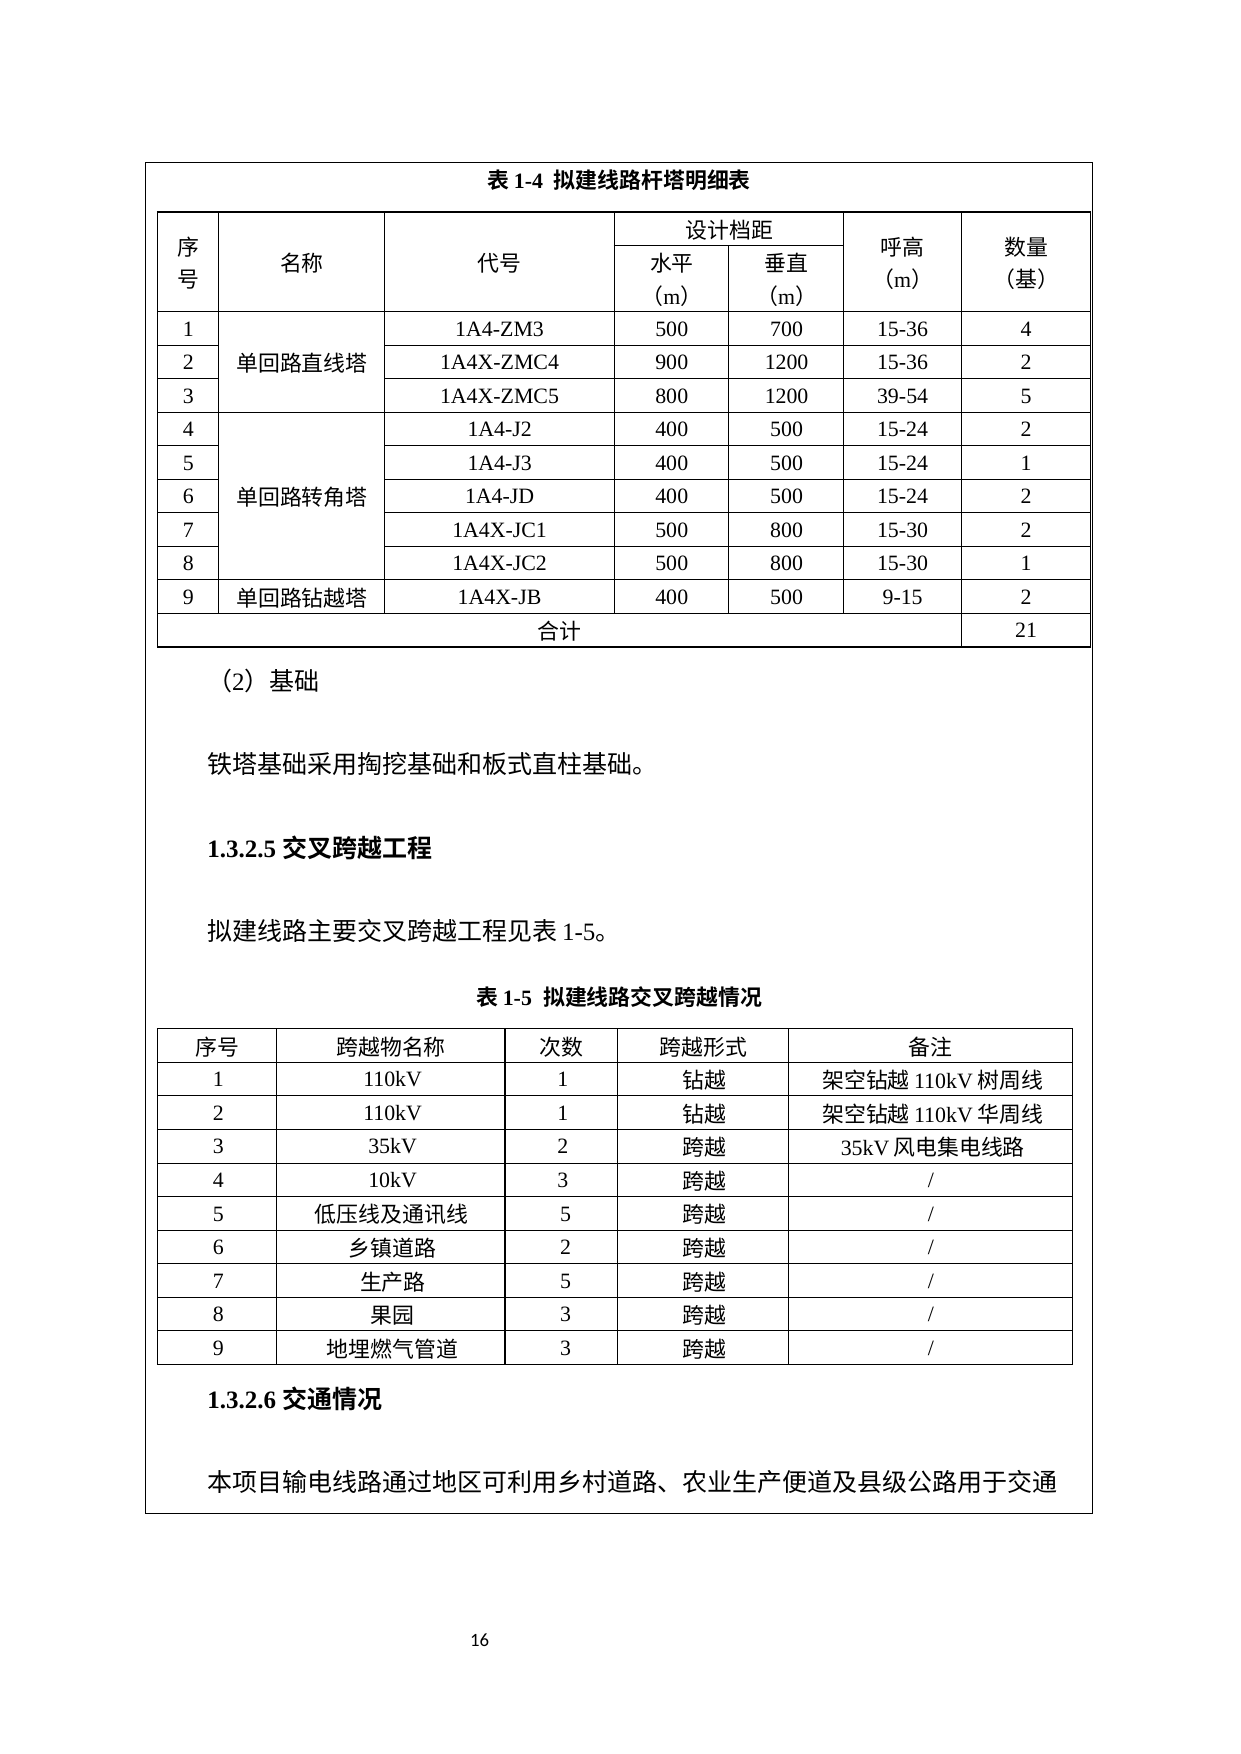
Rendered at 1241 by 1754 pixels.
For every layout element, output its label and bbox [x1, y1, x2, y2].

table_cell [146, 163, 1092, 1513]
